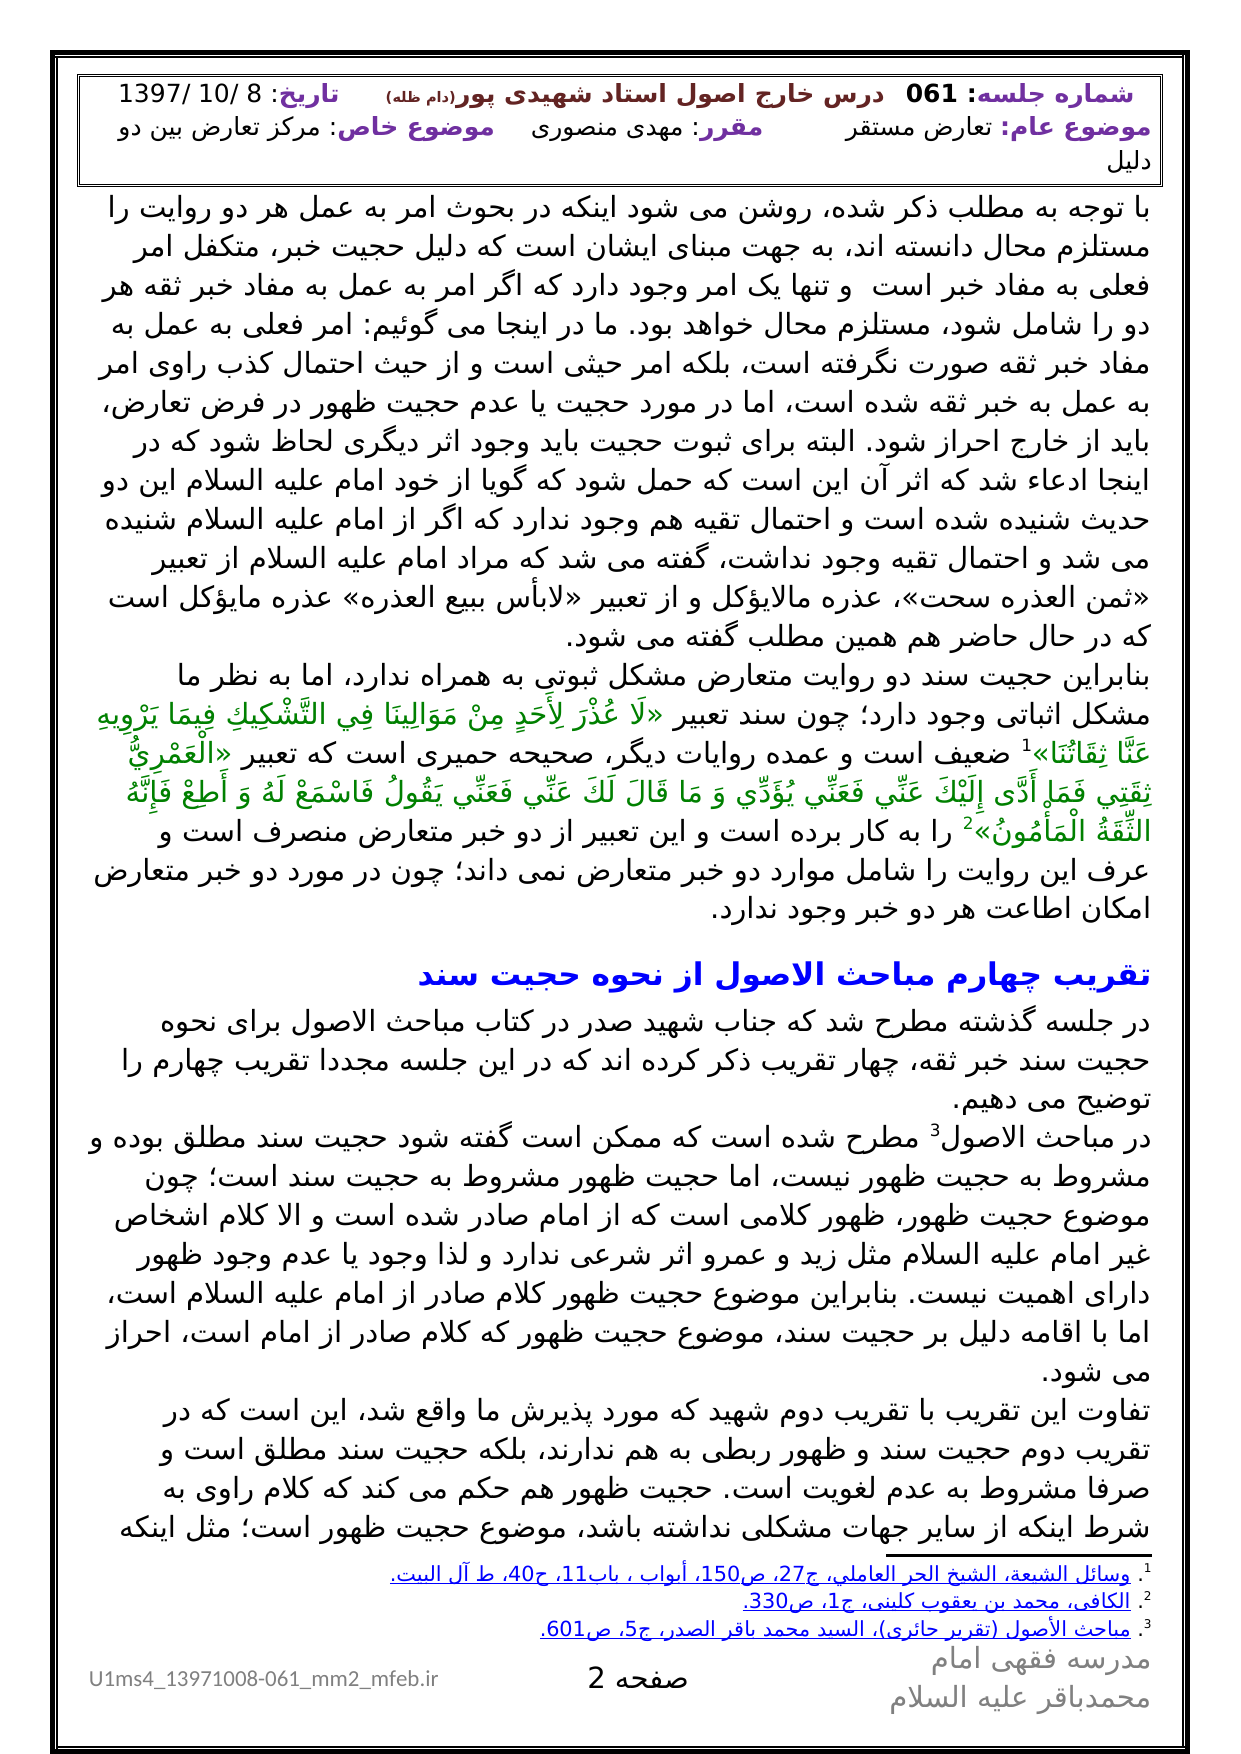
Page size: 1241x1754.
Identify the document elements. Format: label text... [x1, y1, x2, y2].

text با توجه به مطلب ذکر شده، روشن می شود اینکه در بحوث امر به عمل هر دو روایت را مستلزم محال دانسته اند، به جهت مبنای ایشان است که دلیل حجیت خبر، متکفل امر فعلی به مفاد خبر است و تنها یک امر وجود دارد که اگر امر به عمل به مفاد خبر ثقه هر دو را شامل شود، مستلزم محال خواهد بود. ما در اینجا می گوئیم: امر فعلی به عمل به مفاد خبر ثقه صورت نگرفته است، بلکه امر حیثی است و از حیث احتمال کذب راوی امر به عمل به خبر ثقه شده است، اما در مورد حجیت یا عدم حجیت ظهور در فرض تعارض، باید از خارج احراز شود. البته برای ثبوت حجیت باید وجود اثر دیگری لحاظ شود که در اینجا ادعاء شد که اثر آن این است که حمل شود که گویا از خود امام علیه السلام این دو حدیث شنیده شده است و احتمال تقیه هم وجود ندارد که اگر از امام علیه السلام شنیده می شد و احتمال تقیه وجود نداشت، گفته می شد که مراد امام علیه السلام از تعبیر «ثمن العذره سحت»، عذره مالایؤکل و از تعبیر «لابأس ببیع العذره» عذره مایؤکل است که در حال حاضر هم همین مطلب گفته می شود. [89, 191, 1152, 653]
subtitle تقریب چهارم مباحث الاصول از نحوه حجیت سند [89, 956, 1152, 992]
text در مباحث الاصول مطرح شده است که ممکن است گفته شود حجیت سند مطلق بوده و مشروط به حجیت ظهور نیست، اما حجیت ظهور مشروط به حجیت سند است؛ چون موضوع حجیت ظهور، ظهور کلامی است که از امام صادر شده است و الا کلام اشخاص غیر امام علیه السلام مثل زید و عمرو اثر شرعی ندارد و لذا وجود یا عدم وجود ظهور دارای اهمیت نیست. بنابراین موضوع حجیت ظهور کلام صادر از امام علیه السلام است، اما با اقامه دلیل بر حجیت سند، موضوع حجیت ظهور که کلام صادر از امام است، احراز می شود. [89, 1121, 1152, 1388]
text بنابراین حجیت سند دو روایت متعارض مشکل ثبوتی به همراه ندارد، اما به نظر ما مشکل اثباتی وجود دارد؛ چون سند تعبیر «لَا عُذْرَ لِأَحَدٍ مِنْ مَوَالِينَا فِي التَّشْكِيكِ فِيمَا يَرْوِيهِ عَنَّا ثِقَاتُنَا» ضعیف است و عمده روایات دیگر، صحیحه حمیری است که تعبیر «الْعَمْرِيُّ ثِقَتِي فَمَا أَدَّى إِلَيْكَ عَنِّي فَعَنِّي يُؤَدِّي وَ مَا قَالَ لَكَ عَنِّي فَعَنِّي يَقُولُ فَاسْمَعْ لَهُ وَ أَطِعْ فَإِنَّهُ الثِّقَةُ الْمَأْمُونُ» را به کار برده است و این تعبیر از دو خبر متعارض منصرف است و عرف این روایت را شامل موارد دو خبر متعارض نمی داند؛ چون در مورد دو خبر متعارض امکان اطاعت هر دو خبر وجود ندارد. [89, 658, 1152, 926]
text در جلسه گذشته مطرح شد که جناب شهید صدر در کتاب مباحث الاصول برای نحوه حجیت سند خبر ثقه، چهار تقریب ذکر کرده اند که در این جلسه مجددا تقریب چهارم را توضیح می دهیم. [89, 1004, 1152, 1116]
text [89, 1393, 1152, 1544]
